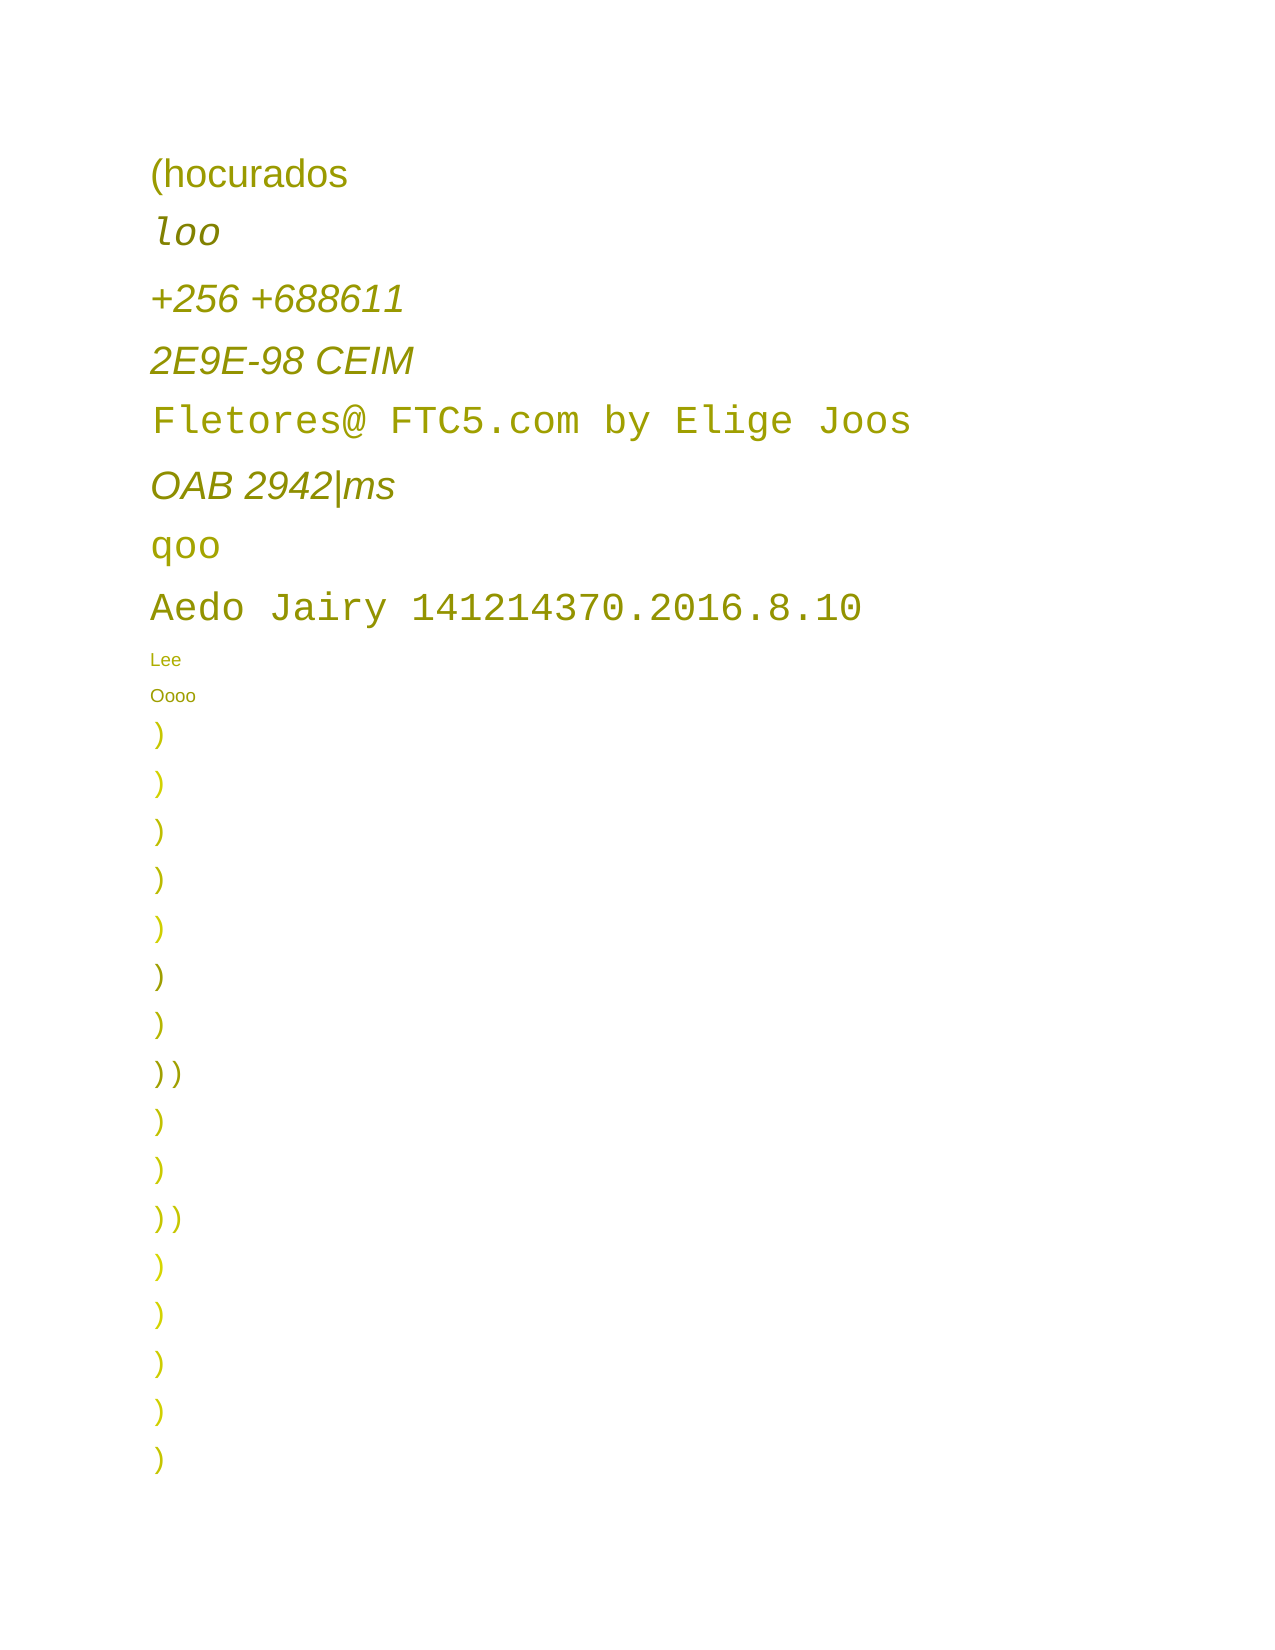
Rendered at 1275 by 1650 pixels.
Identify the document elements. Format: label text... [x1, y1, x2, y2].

text +256 +688611 [150, 275, 1125, 320]
text ) [150, 1299, 1125, 1333]
text ) [150, 1009, 1125, 1043]
text loo [150, 213, 1125, 258]
text ) [150, 1106, 1125, 1139]
text ) [150, 1396, 1125, 1429]
text ) [150, 768, 1125, 801]
text qoo [150, 525, 1125, 570]
text )) [150, 1203, 1125, 1236]
text ) [150, 864, 1125, 898]
text ) [150, 1251, 1125, 1284]
text ) [150, 719, 1125, 753]
text Oooo [150, 684, 1125, 706]
text 2E9E-98 CEIM [150, 338, 1125, 383]
text Aedo Jairy 141214370.2016.8.10 [150, 587, 1125, 632]
text )) [150, 1058, 1125, 1091]
text ) [150, 1348, 1125, 1381]
text ) [150, 816, 1125, 849]
text ) [150, 1154, 1125, 1188]
text Fletores@ FTC5.com by Elige Joos [150, 400, 1125, 445]
text (hocurados [150, 150, 1125, 196]
text ) [150, 1444, 1125, 1478]
text ) [150, 961, 1125, 994]
text OAB 2942|ms [150, 462, 1125, 508]
text Lee [150, 649, 1125, 671]
text ) [150, 913, 1125, 946]
